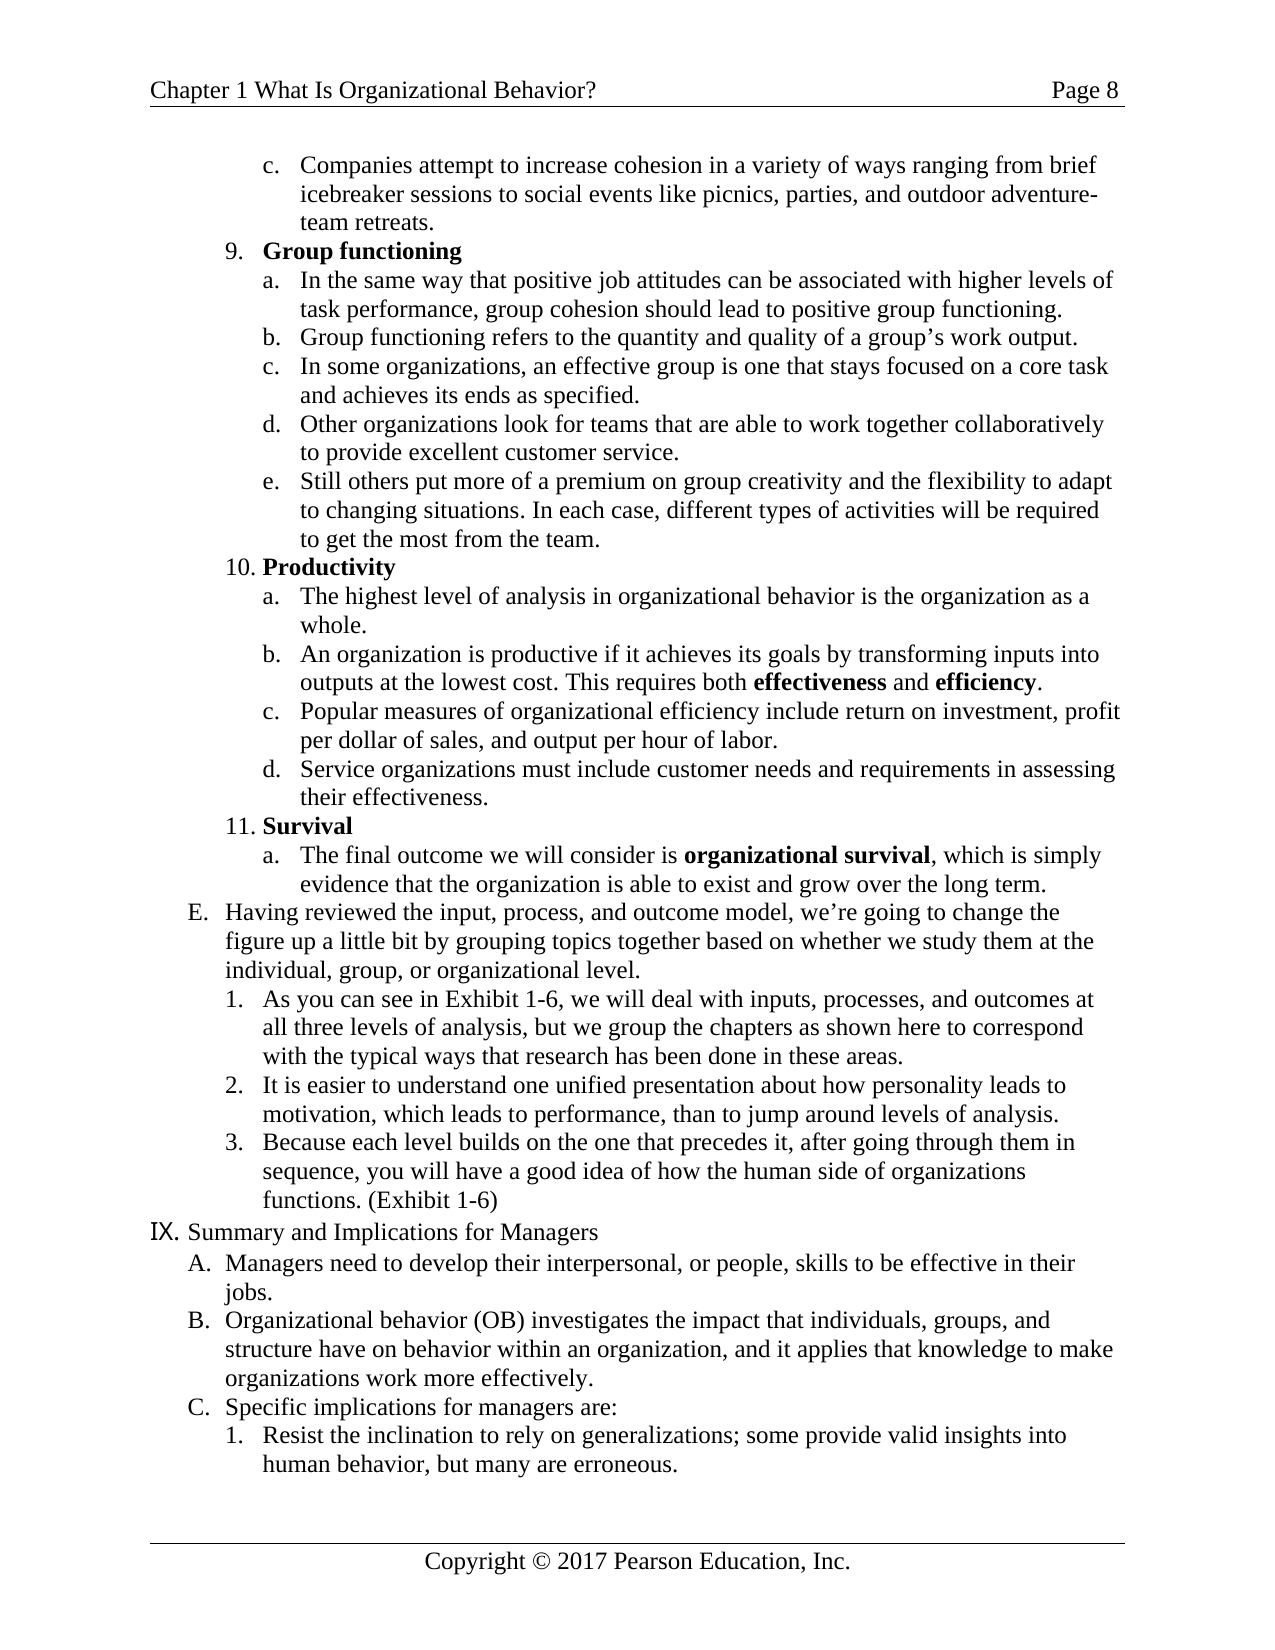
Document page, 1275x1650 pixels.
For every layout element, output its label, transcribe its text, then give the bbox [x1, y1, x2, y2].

list In the same way that positive job attitudes can be associated with higher levels of task performance, group cohesion should lead to positive group functioning. [262, 265, 1125, 322]
list Summary and Implications for Managers [150, 1214, 1125, 1248]
list Still others put more of a premium on group creativity and the flexibility to adapt to changing situations. In each case, different types of activities will be required to get the most from the team. [262, 466, 1125, 552]
list The highest level of analysis in organizational behavior is the organization as a whole. [262, 581, 1125, 639]
list The final outcome we will consider is organizational survival, which is simply evidence that the organization is able to exist and grow over the long term. [262, 840, 1125, 897]
list Because each level builds on the one that precedes it, after going through them in sequence, you will have a good idea of how the human side of organizations functions. (Exhibit 1-6) [225, 1127, 1125, 1214]
list Other organizations look for teams that are able to work together collaboratively to provide excellent customer service. [262, 409, 1125, 466]
list Productivity [225, 552, 1125, 581]
list Having reviewed the input, process, and outcome model, we’re going to change the figure up a little bit by grouping topics together based on whether we study them at the individual, group, or organizational level. [187, 897, 1125, 984]
list It is easier to understand one unified presentation about how personality leads to motivation, which leads to performance, than to jump around levels of analysis. [225, 1070, 1125, 1127]
list As you can see in Exhibit 1-6, we will deal with inputs, processes, and outcomes at all three levels of analysis, but we group the chapters as shown here to correspond with the typical ways that research has been done in these areas. [225, 984, 1125, 1070]
list In some organizations, an effective group is one that stays focused on a core task and achieves its ends as specified. [262, 351, 1125, 409]
list Survival [225, 811, 1125, 840]
list Group functioning [225, 236, 1125, 265]
list Resist the inclination to rely on generalizations; some provide valid insights into human behavior, but many are erroneous. [225, 1420, 1125, 1478]
list Group functioning refers to the quantity and quality of a group’s work output. [262, 322, 1125, 351]
list Popular measures of organizational efficiency include return on investment, profit per dollar of sales, and output per hour of labor. [262, 696, 1125, 754]
list An organization is productive if it achieves its goals by transforming inputs into outputs at the lowest cost. This requires both effectiveness and efficiency. [262, 639, 1125, 696]
list Companies attempt to increase cohesion in a variety of ways ranging from brief icebreaker sessions to social events like picnics, parties, and outdoor adventure-team retreats. [262, 150, 1125, 236]
list Service organizations must include customer needs and requirements in assessing their effectiveness. [262, 754, 1125, 811]
list Managers need to develop their interpersonal, or people, skills to be effective in their jobs. [187, 1248, 1125, 1305]
list Organizational behavior (OB) investigates the impact that individuals, groups, and structure have on behavior within an organization, and it applies that knowledge to make organizations work more effectively. [187, 1305, 1125, 1392]
list Specific implications for managers are: [187, 1392, 1125, 1420]
